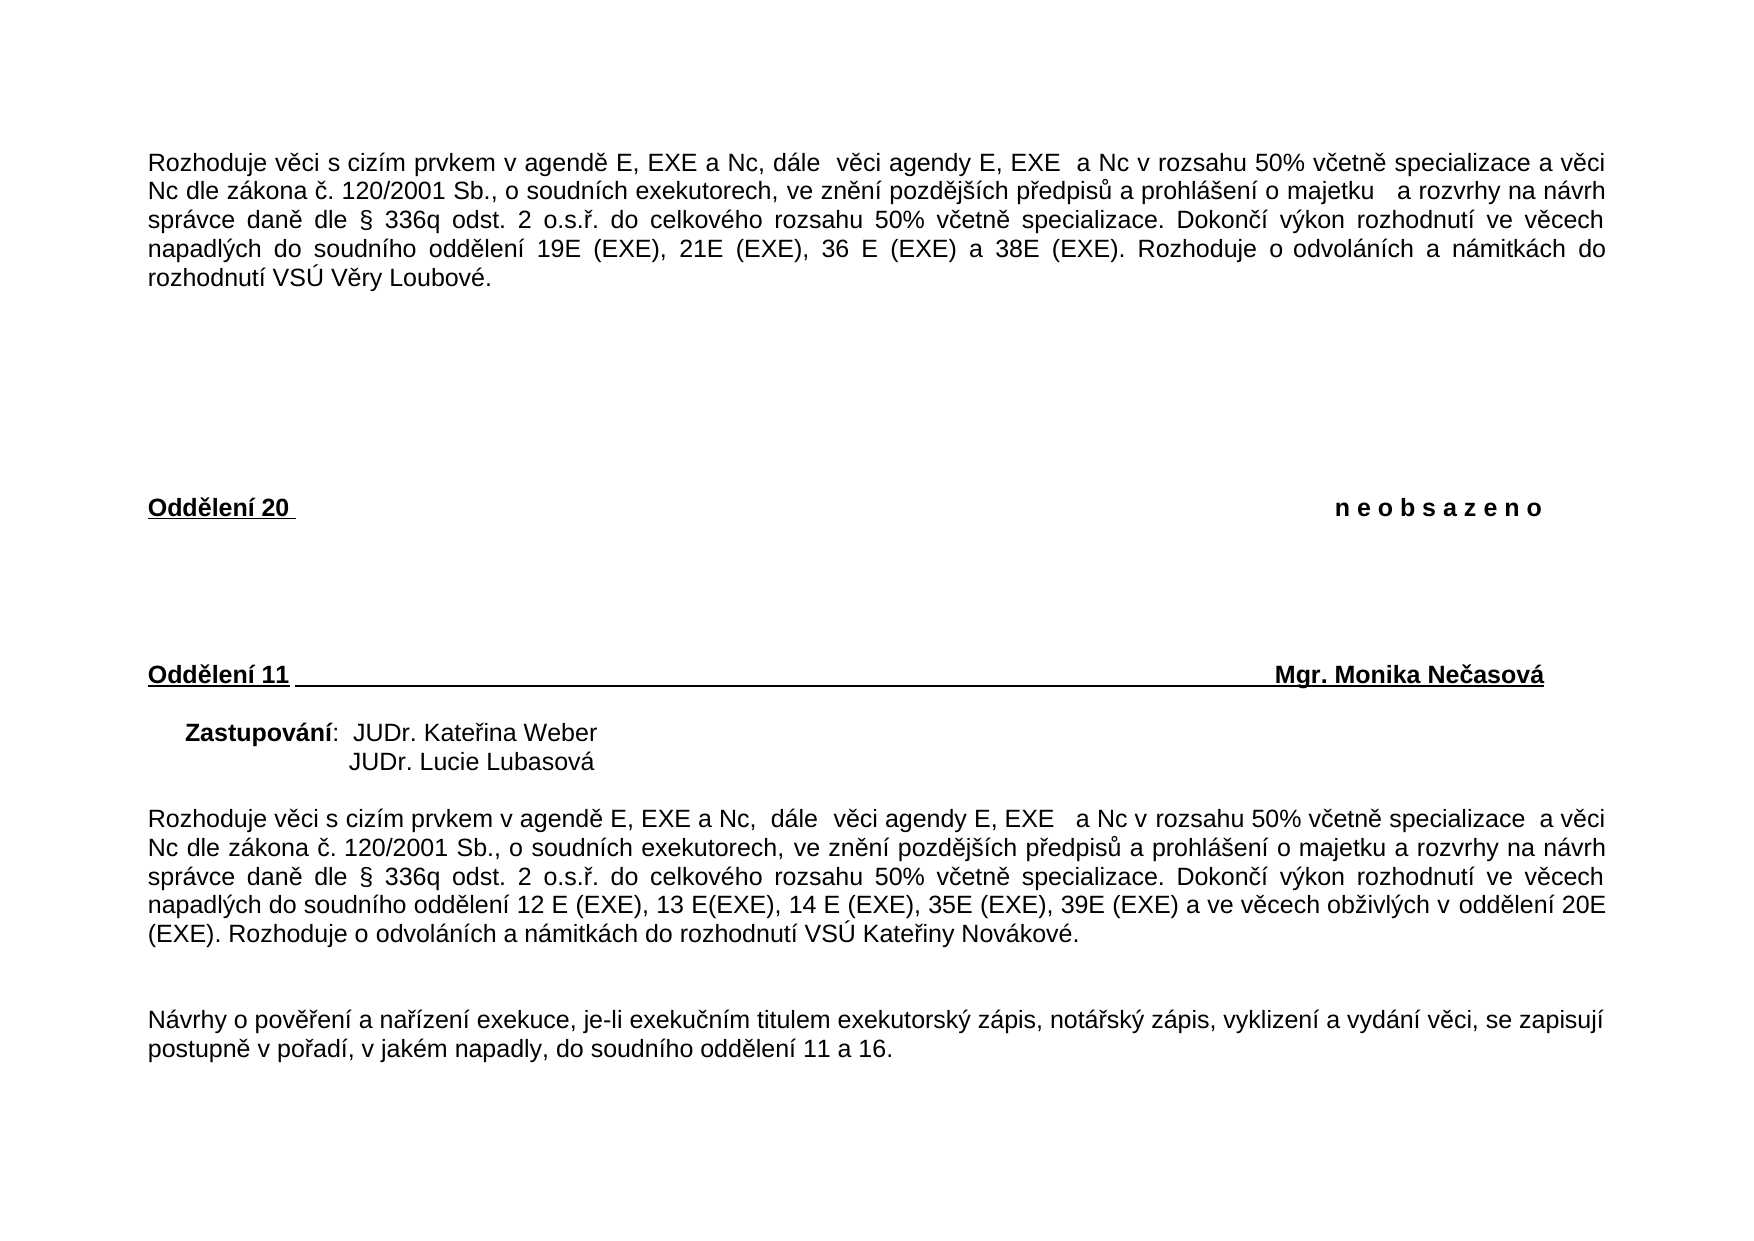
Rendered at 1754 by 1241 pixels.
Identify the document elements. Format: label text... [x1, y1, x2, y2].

text Oddělení 11 Mgr. Monika Nečasová [148, 660, 1606, 689]
text Rozhoduje věci s cizím prvkem v agendě E, EXE a Nc, dále věci agendy E, EXE a Nc v rozsahu 50% včetně specializace a věci Nc dle zákona č. 120/2001 Sb., o soudních exekutorech, ve znění pozdějších předpisů a prohlášení o majetku a rozvrhy na návrh správce daně dle § 336q odst. 2 o.s.ř. do celkového rozsahu 50% včetně specializace. Dokončí výkon rozhodnutí ve věcech napadlých do soudního oddělení 12 E (EXE), 13 E(EXE), 14 E (EXE), 35E (EXE), 39E (EXE) a ve věcech obživlých v oddělení 20E (EXE). Rozhoduje o odvoláních a námitkách do rozhodnutí VSÚ Kateřiny Novákové. [148, 804, 1606, 948]
text Zastupování: JUDr. Kateřina Weber [185, 718, 1606, 747]
text Oddělení 20 n e o b s a z e n o [148, 493, 1606, 521]
text Rozhoduje věci s cizím prvkem v agendě E, EXE a Nc, dále věci agendy E, EXE a Nc v rozsahu 50% včetně specializace a věci Nc dle zákona č. 120/2001 Sb., o soudních exekutorech, ve znění pozdějších předpisů a prohlášení o majetku a rozvrhy na návrh správce daně dle § 336q odst. 2 o.s.ř. do celkového rozsahu 50% včetně specializace. Dokončí výkon rozhodnutí ve věcech napadlých do soudního oddělení 19E (EXE), 21E (EXE), 36 E (EXE) a 38E (EXE). Rozhoduje o odvoláních a námitkách do rozhodnutí VSÚ Věry Loubové. [148, 148, 1606, 291]
text Návrhy o pověření a nařízení exekuce, je-li exekučním titulem exekutorský zápis, notářský zápis, vyklizení a vydání věci, se zapisují postupně v pořadí, v jakém napadly, do soudního oddělení 11 a 16. [148, 1005, 1606, 1063]
text JUDr. Lucie Lubasová [148, 747, 1606, 775]
